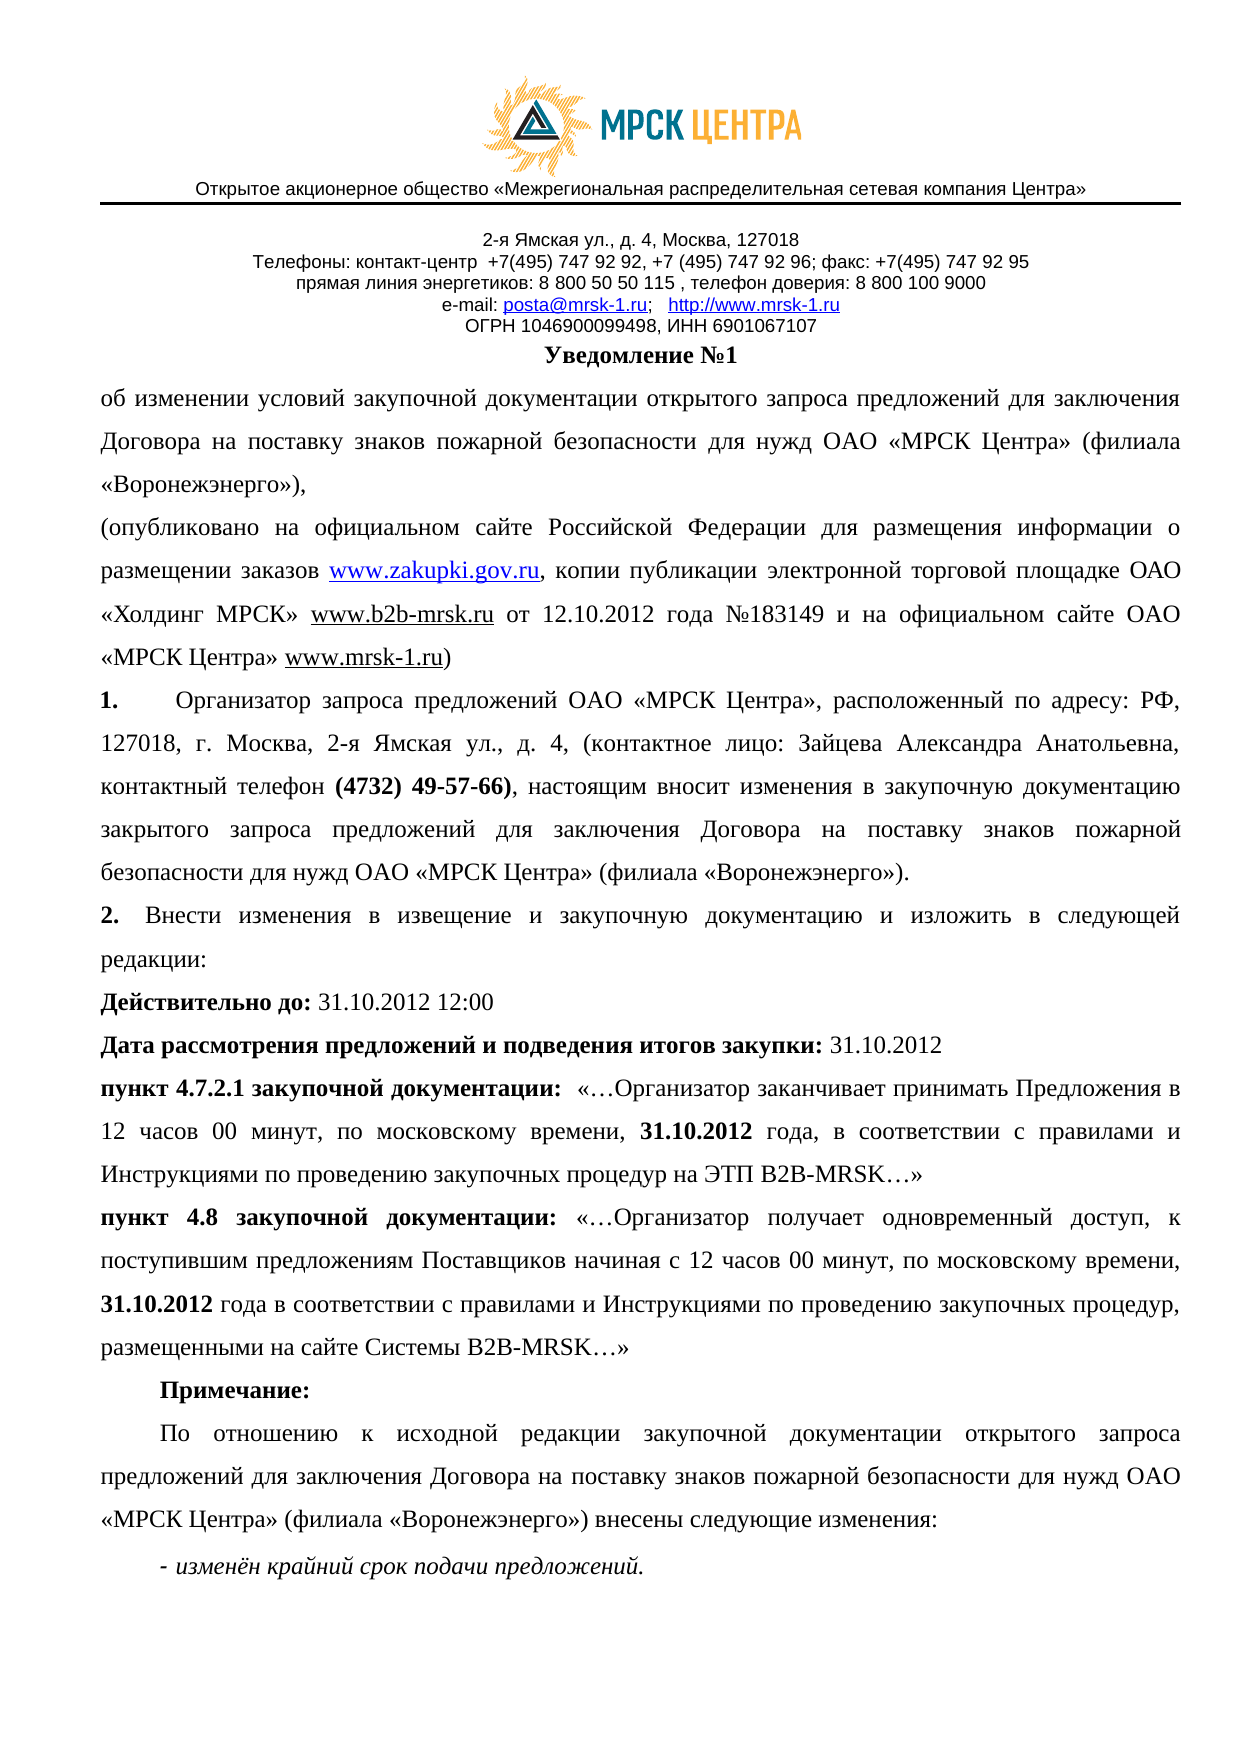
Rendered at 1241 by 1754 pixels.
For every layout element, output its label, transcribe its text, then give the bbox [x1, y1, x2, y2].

text (опубликовано на официальном сайте Российской Федерации для размещения информации о размещении заказов www.zakupki.gov.ru, копии публикации электронной торговой площадке ОАО «Холдинг МРСК» www.b2b-mrsk.ru от 12.10.2012 года №183149 и на официальном сайте ОАО «МРСК Центра» www.mrsk-1.ru) [100, 512, 1181, 671]
list изменён крайний срок подачи предложений. [100, 1547, 1181, 1582]
list пункт 4.7.2.1 закупочной документации: «…Организатор заканчивает принимать Предложения в 12 часов 00 минут, по московскому времени, 31.10.2012 года, в соответствии с правилами и Инструкциями по проведению закупочных процедур на ЭТП B2B-MRSK…» [100, 1073, 1181, 1188]
list Действительно до: 31.10.2012 12:00 [100, 987, 1181, 1016]
text 2-я Ямская ул., д. 4, Москва, 127018 [100, 229, 1181, 251]
list Дата рассмотрения предложений и подведения итогов закупки: 31.10.2012 [100, 1030, 1181, 1059]
text прямая линия энергетиков: 8 800 50 50 115 , телефон доверия: 8 800 100 9000 [100, 272, 1181, 294]
text Уведомление №1 [100, 340, 1181, 369]
text По отношению к исходной редакции закупочной документации открытого запроса предложений для заключения Договора на поставку знаков пожарной безопасности для нужд ОАО «МРСК Центра» (филиала «Воронежэнерго») внесены следующие изменения: [100, 1418, 1181, 1533]
list Внести изменения в извещение и закупочную документацию и изложить в следующей редакции: [100, 901, 1181, 972]
text об изменении условий закупочной документации открытого запроса предложений для заключения Договора на поставку знаков пожарной безопасности для нужд ОАО «МРСК Центра» (филиала «Воронежэнерго»), [100, 383, 1181, 498]
text Открытое акционерное общество «Межрегиональная распределительная сетевая компания Центра» [100, 178, 1181, 202]
list Примечание: [100, 1375, 1181, 1404]
text ОГРН 1046900099498, ИНН 6901067107 [100, 315, 1181, 337]
text Телефоны: контакт-центр +7(495) 747 92 92, +7 (495) 747 92 96; факс: +7(495) 747 92 95 [100, 251, 1181, 272]
list Организатор запроса предложений ОАО «МРСК Центра», расположенный по адресу: РФ, 127018, г. Москва, 2-я Ямская ул., д. 4, (контактное лицо: Зайцева Александра Анатольевна, контактный телефон (4732) 49-57-66), настоящим вносит изменения в закупочную документацию закрытого запроса предложений для заключения Договора на поставку знаков пожарной безопасности для нужд ОАО «МРСК Центра» (филиала «Воронежэнерго»). [99, 685, 1181, 886]
list пункт 4.8 закупочной документации: «…Организатор получает одновременный доступ, к поступившим предложениям Поставщиков начиная с 12 часов 00 минут, по московскому времени, 31.10.2012 года в соответствии с правилами и Инструкциями по проведению закупочных процедур, размещенными на сайте Системы B2B-MRSK…» [100, 1202, 1181, 1361]
text e-mail: posta@mrsk-1.ru; http://www.mrsk-1.ru [100, 294, 1181, 315]
